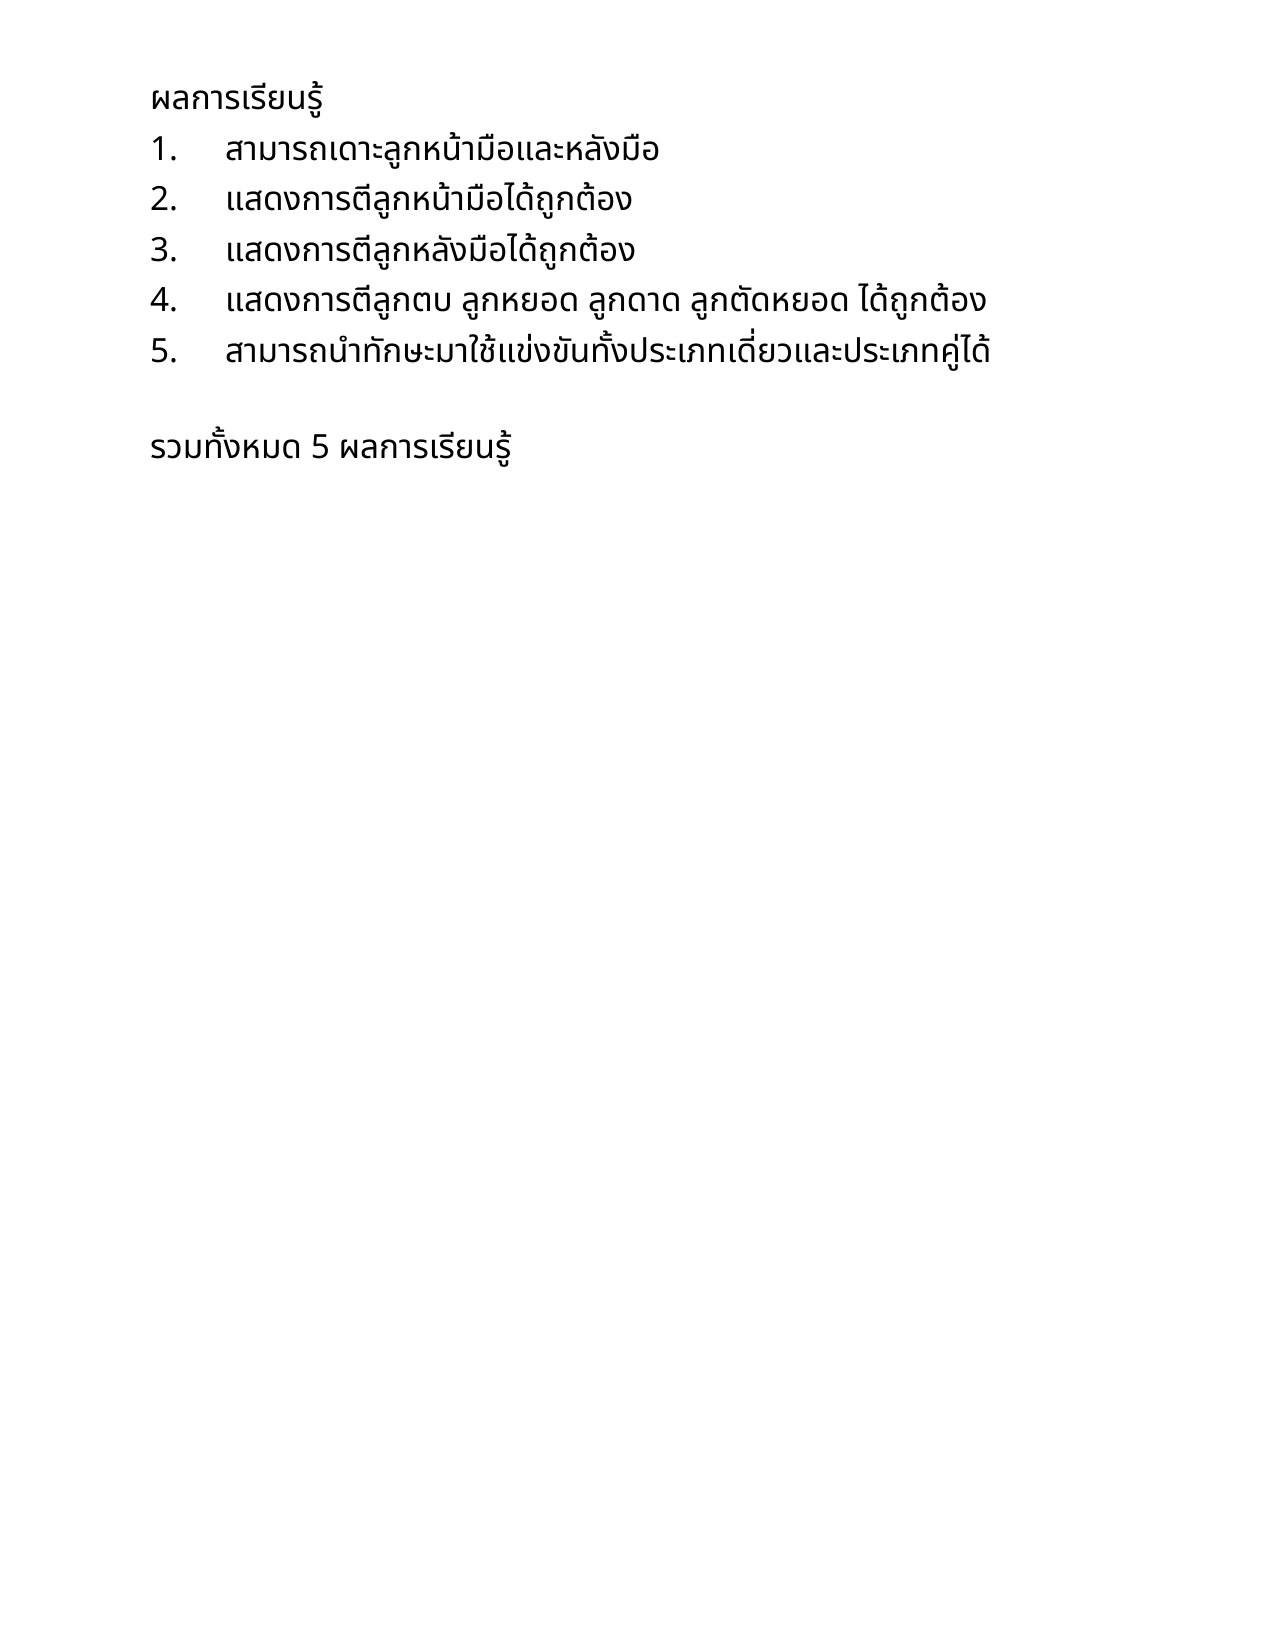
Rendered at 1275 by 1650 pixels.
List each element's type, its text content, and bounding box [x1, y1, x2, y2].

text 1. สามารถเดาะลูกหน้ามือและหลังมือ [150, 124, 1125, 175]
text รวมทั้งหมด 5 ผลการเรียนรู้ [150, 423, 1125, 473]
text 2. แสดงการตีลูกหน้ามือได้ถูกต้อง [150, 175, 1125, 226]
text 4. แสดงการตีลูกตบ ลูกหยอด ลูกดาด ลูกตัดหยอด ได้ถูกต้อง [150, 276, 1125, 327]
text 3. แสดงการตีลูกหลังมือได้ถูกต้อง [150, 226, 1125, 276]
text 5. สามารถนำทักษะมาใช้แข่งขันทั้งประเภทเดี่ยวและประเภทคู่ได้ [150, 327, 1125, 377]
text ผลการเรียนรู้ [150, 74, 1125, 124]
